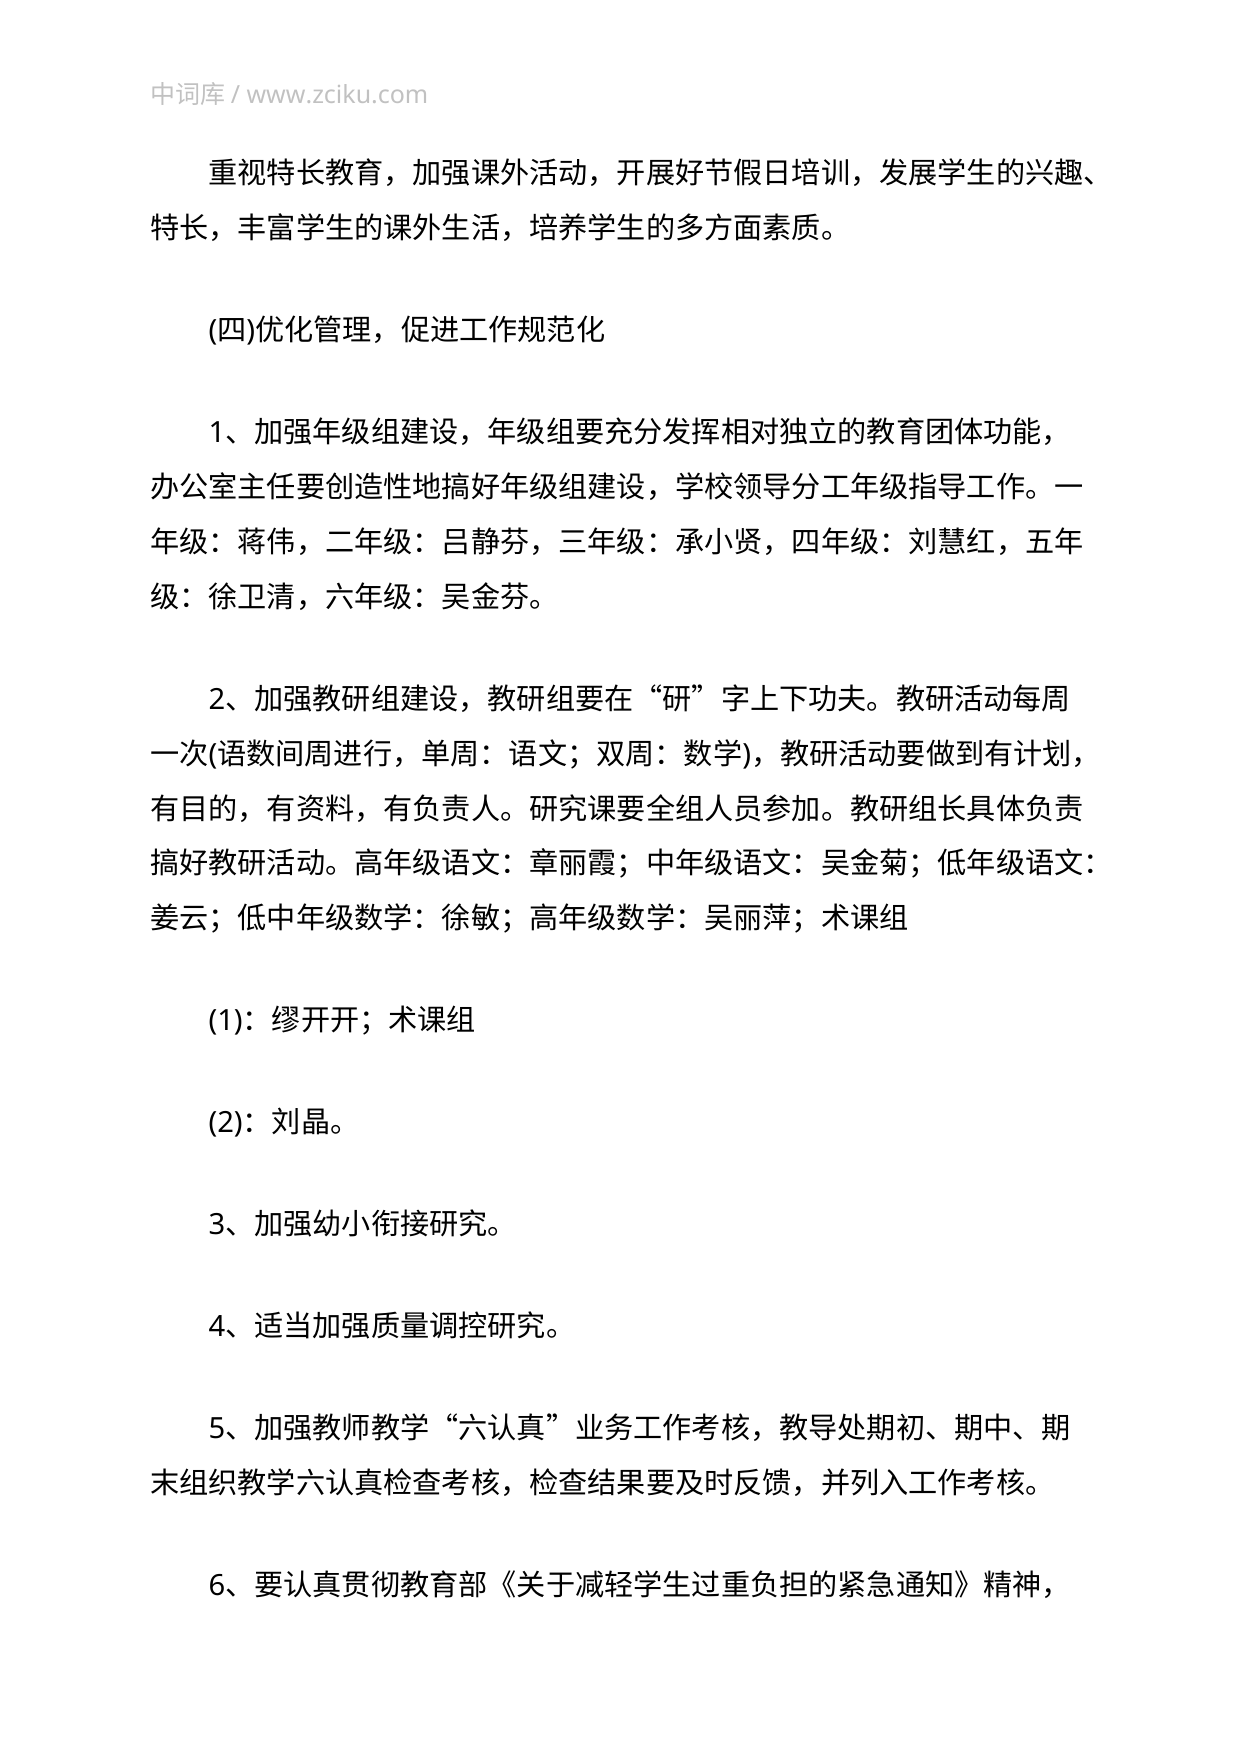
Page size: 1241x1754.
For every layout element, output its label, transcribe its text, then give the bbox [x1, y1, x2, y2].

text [150, 1561, 1090, 1604]
text 1、加强年级组建设，年级组要充分发挥相对独立的教育团体功能，办公室主任要创造性地搞好年级组建设，学校领导分工年级指导工作。一年级：蒋伟，二年级：吕静芬，三年级：承小贤，四年级：刘慧红，五年级：徐卫清，六年级：吴金芬。 [150, 409, 1090, 616]
text 2、加强教研组建设，教研组要在“研”字上下功夫。教研活动每周一次(语数间周进行，单周：语文；双周：数学)，教研活动要做到有计划，有目的，有资料，有负责人。研究课要全组人员参加。教研组长具体负责搞好教研活动。高年级语文：章丽霞；中年级语文：吴金菊；低年级语文：姜云；低中年级数学：徐敏；高年级数学：吴丽萍；术课组 [150, 675, 1090, 937]
text (四)优化管理，促进工作规范化 [150, 307, 1090, 349]
text 5、加强教师教学“六认真”业务工作考核，教导处期初、期中、期末组织教学六认真检查考核，检查结果要及时反馈，并列入工作考核。 [150, 1405, 1090, 1502]
text (1)：缪开开；术课组 [150, 997, 1090, 1039]
text 4、适当加强质量调控研究。 [150, 1303, 1090, 1345]
text 重视特长教育，加强课外活动，开展好节假日培训，发展学生的兴趣、特长，丰富学生的课外生活，培养学生的多方面素质。 [150, 150, 1090, 247]
text 3、加强幼小衔接研究。 [150, 1201, 1090, 1243]
text (2)：刘晶。 [150, 1099, 1090, 1141]
